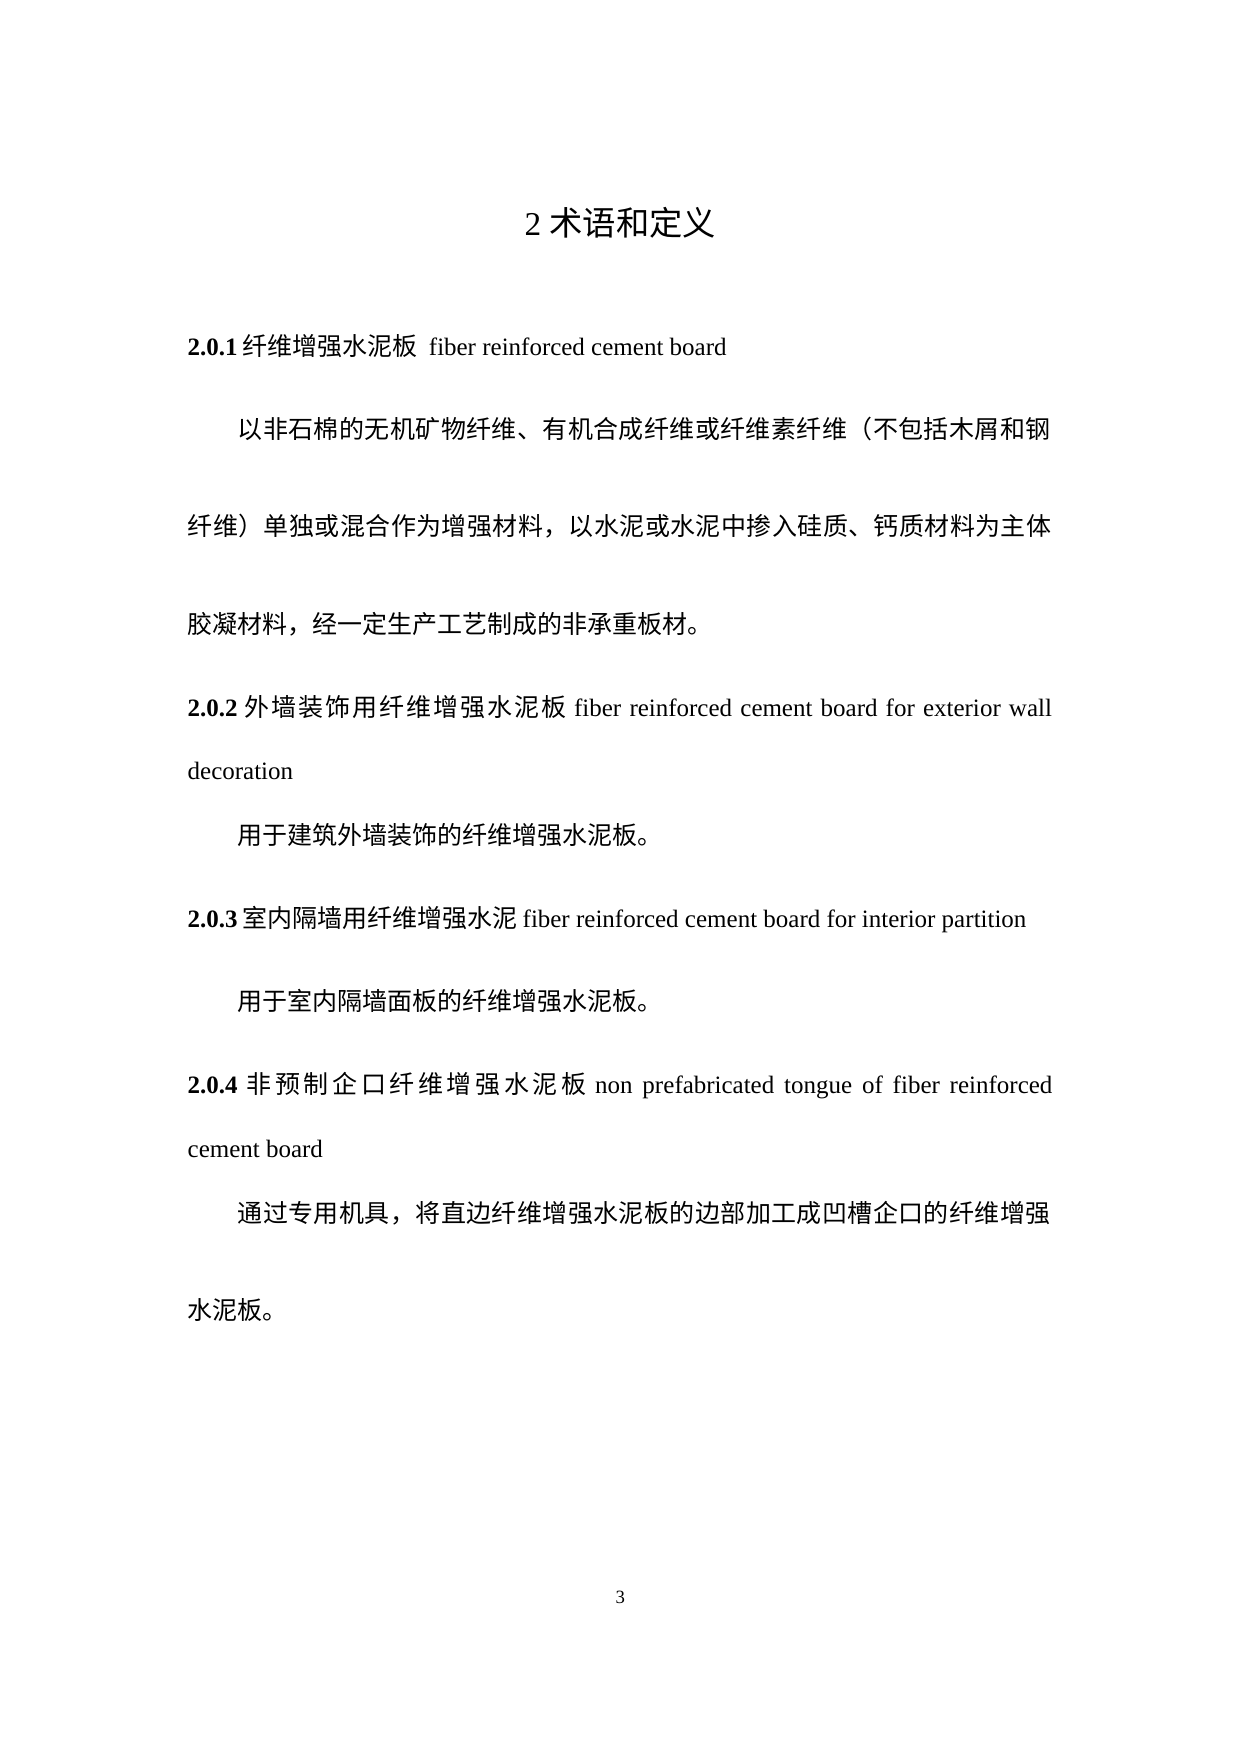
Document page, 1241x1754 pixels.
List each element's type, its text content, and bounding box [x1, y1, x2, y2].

text 2.0.4非预制企口纤维增强水泥板non prefabricated tongue of fiber reinforced cement board [187, 1051, 1053, 1164]
text 通过专用机具，将直边纤维增强水泥板的边部加工成凹槽企口的纤维增强水泥板。 [187, 1179, 1053, 1341]
subtitle 2 术语和定义 [187, 188, 1053, 253]
text 以非石棉的无机矿物纤维、有机合成纤维或纤维素纤维（不包括木屑和钢纤维）单独或混合作为增强材料，以水泥或水泥中掺入硅质、钙质材料为主体胶凝材料，经一定生产工艺制成的非承重板材。 [187, 395, 1053, 655]
text 2.0.2外墙装饰用纤维增强水泥板fiber reinforced cement board for exterior wall decoration [187, 673, 1053, 787]
text 2.0.3室内隔墙用纤维增强水泥fiber reinforced cement board for interior partition [187, 884, 1053, 949]
text 用于室内隔墙面板的纤维增强水泥板。 [187, 967, 1053, 1032]
text 用于建筑外墙装饰的纤维增强水泥板。 [187, 801, 1053, 866]
text 2.0.1纤维增强水泥板 fiber reinforced cement board [187, 312, 1053, 377]
